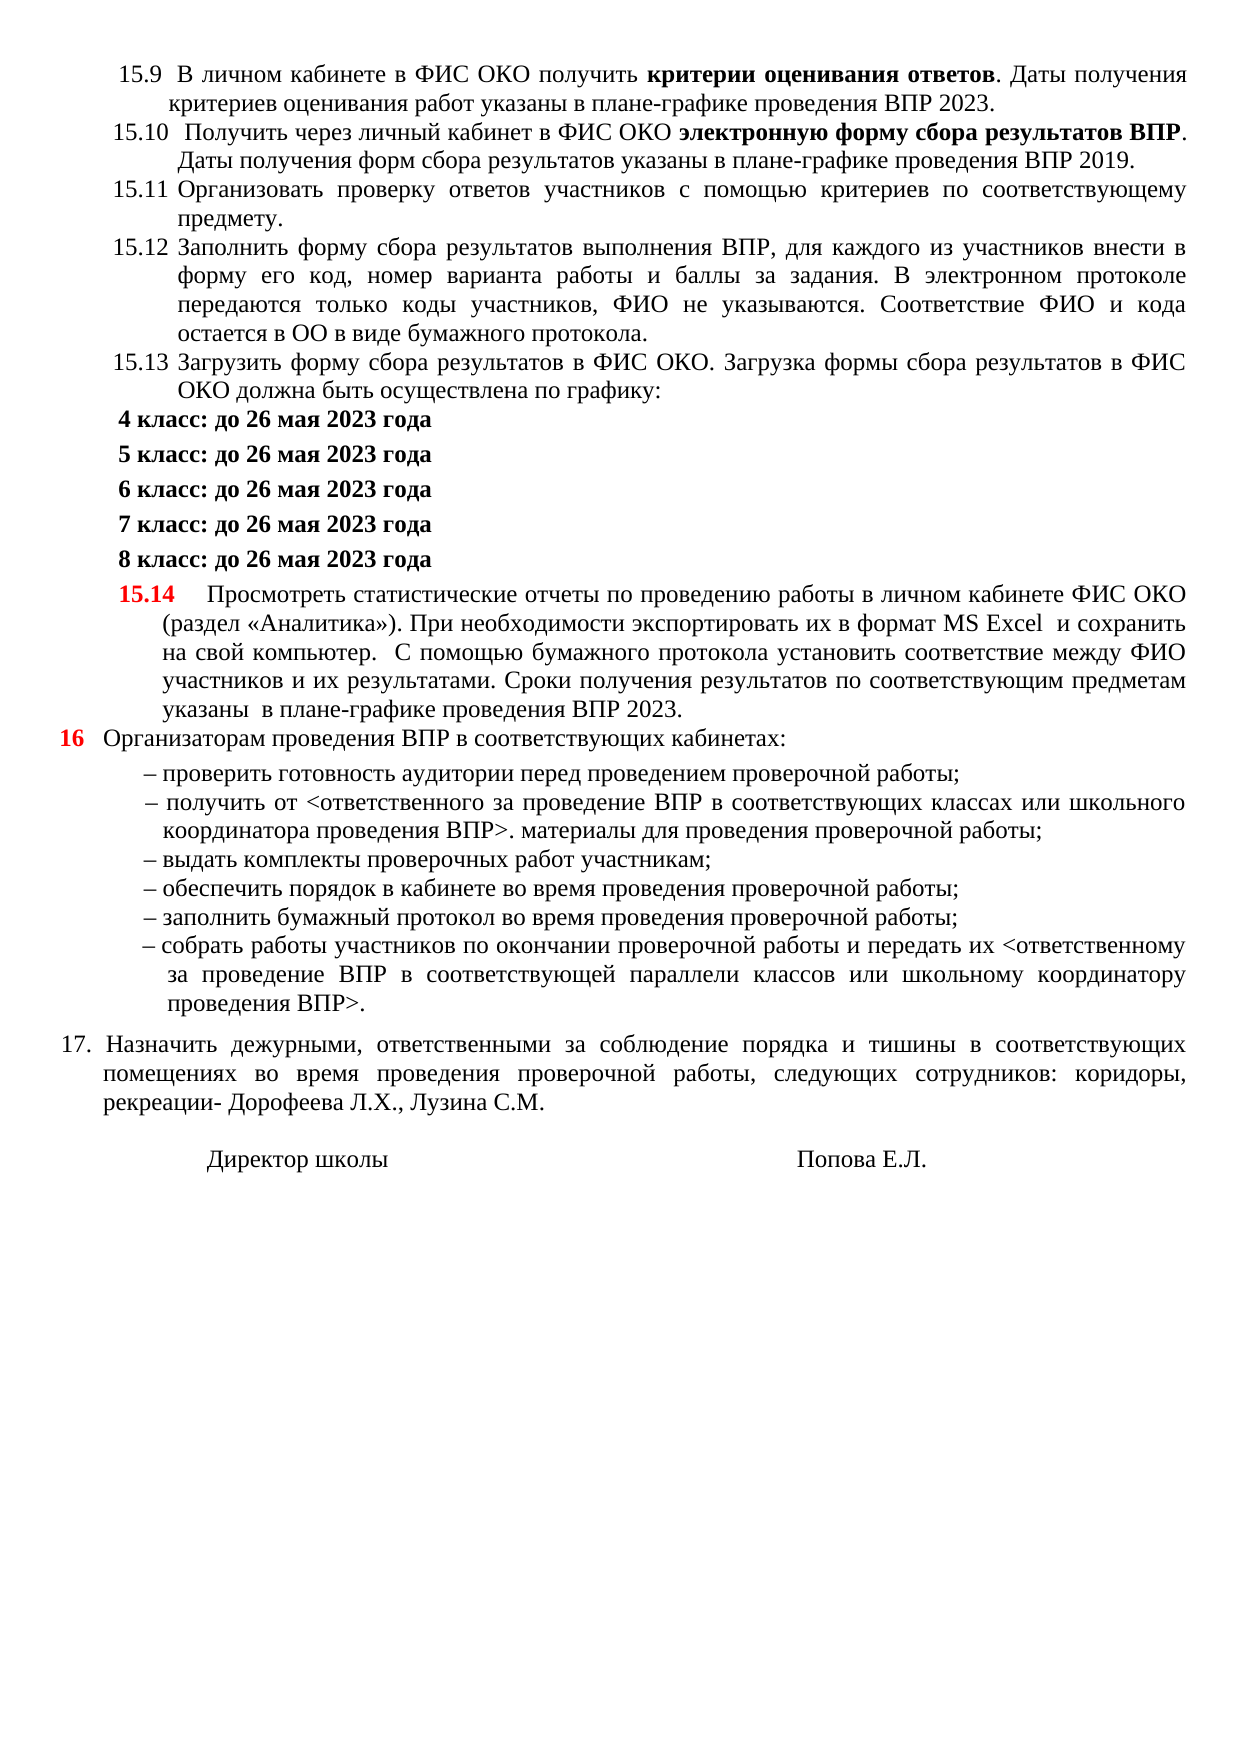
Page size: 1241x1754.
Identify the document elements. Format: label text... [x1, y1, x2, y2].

text 4 класс: до 26 мая 2023 года [118, 404, 1187, 433]
list Просмотреть статистические отчеты по проведению работы в личном кабинете ФИС ОКО (раздел «Аналитика»). При необходимости экспортировать их в формат MS Excel и сохранить на свой компьютер. С помощью бумажного протокола установить соответствие между ФИО участников и их результатами. Сроки получения результатов по соответствующим предметам указаны в плане-графике проведения ВПР 2023. [118, 579, 1187, 723]
text – обеспечить порядок в кабинете во время проведения проверочной работы; [59, 873, 1187, 902]
text 8 класс: до 26 мая 2023 года [59, 544, 1187, 573]
text – заполнить бумажный протокол во время проведения проверочной работы; [59, 902, 1187, 930]
list Организовать проверку ответов участников с помощью критериев по соответствующему предмету. [112, 174, 1187, 232]
list Загрузить форму сбора результатов в ФИС ОКО. Загрузка формы сбора результатов в ФИС ОКО должна быть осуществлена по графику: [112, 347, 1187, 404]
list В личном кабинете в ФИС ОКО получить критерии оценивания ответов. Даты получения критериев оценивания работ указаны в плане-графике проведения ВПР 2023. [118, 59, 1187, 117]
list Организаторам проведения ВПР в соответствующих кабинетах: [59, 723, 1187, 752]
text 7 класс: до 26 мая 2023 года [59, 509, 1187, 538]
text – выдать комплекты проверочных работ участникам; [59, 844, 1187, 873]
text Директор школы Попова Е.Л. [59, 1144, 1187, 1173]
text 5 класс: до 26 мая 2023 года [118, 439, 1187, 468]
text 17. Назначить дежурными, ответственными за соблюдение порядка и тишины в соответствующих помещениях во время проведения проверочной работы, следующих сотрудников: коридоры, рекреации- Дорофеева Л.Х., Лузина С.М. [61, 1029, 1187, 1115]
text – проверить готовность аудитории перед проведением проверочной работы; [59, 758, 1187, 787]
text – собрать работы участников по окончании проверочной работы и передать их <ответственному за проведение ВПР в соответствующей параллели классов или школьному координатору проведения ВПР>. [142, 930, 1187, 1017]
text – получить от <ответственного за проведение ВПР в соответствующих классах или школьного координатора проведения ВПР>. материалы для проведения проверочной работы; [145, 787, 1187, 844]
list Получить через личный кабинет в ФИС ОКО электронную форму сбора результатов ВПР. Даты получения форм сбора результатов указаны в плане-графике проведения ВПР 2019. [112, 117, 1187, 174]
text 6 класс: до 26 мая 2023 года [59, 474, 1187, 503]
list Заполнить форму сбора результатов выполнения ВПР, для каждого из участников внести в форму его код, номер варианта работы и баллы за задания. В электронном протоколе передаются только коды участников, ФИО не указываются. Соответствие ФИО и кода остается в ОО в виде бумажного протокола. [112, 232, 1187, 347]
